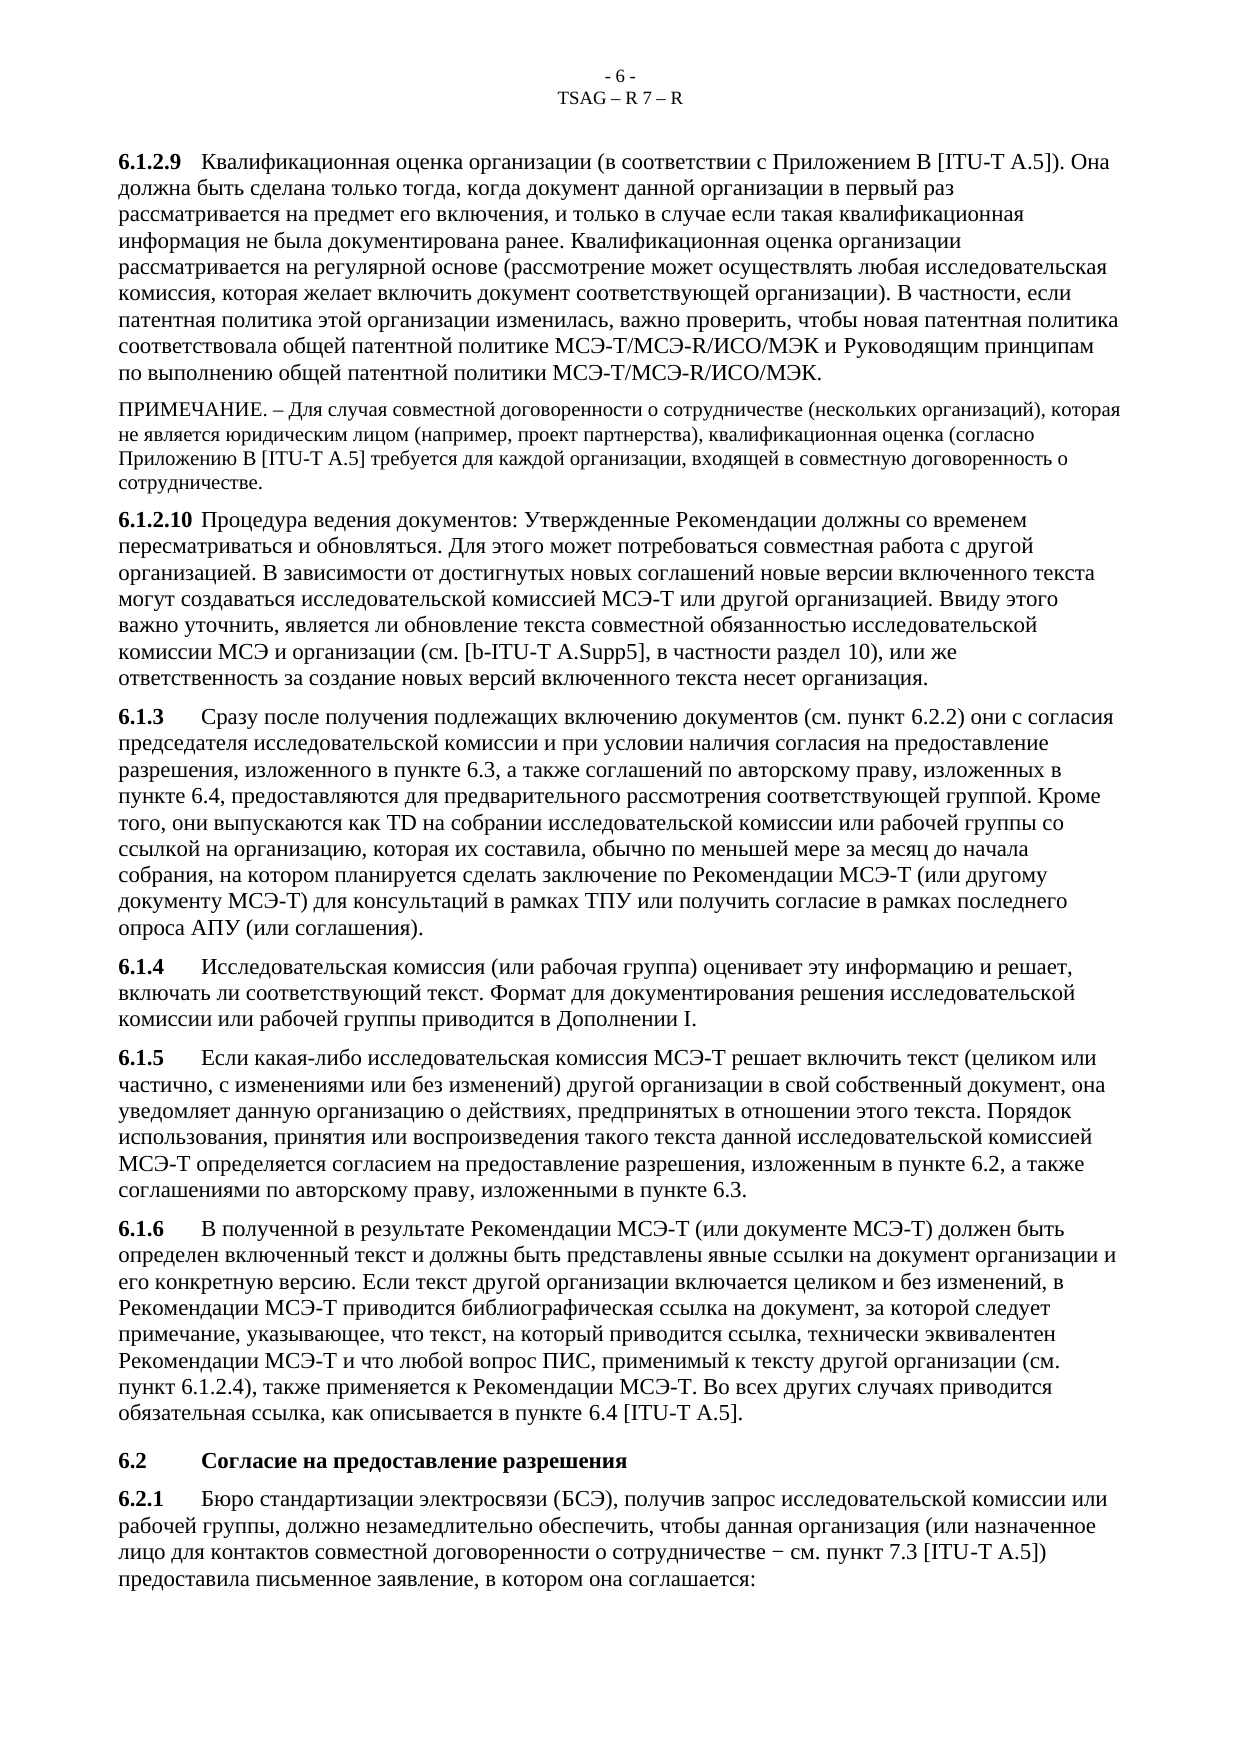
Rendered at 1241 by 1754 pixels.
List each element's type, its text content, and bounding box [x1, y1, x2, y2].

text 6.1.2.10 Процедура ведения документов: Утвержденные Рекомендации должны со временем пересматриваться и обновляться. Для этого может потребоваться совместная работа с другой организацией. В зависимости от достигнутых новых соглашений новые версии включенного текста могут создаваться исследовательской комиссией МСЭ-Т или другой организацией. Ввиду этого важно уточнить, является ли обновление текста совместной обязанностью исследовательской комиссии МСЭ и организации (см. [b-ITU-T A.Supp5], в частности раздел 10), или же ответственность за создание новых версий включенного текста несет организация. [118, 506, 1122, 691]
text 6.2.1 Бюро стандартизации электросвязи (БСЭ), получив запрос исследовательской комиссии или рабочей группы, должно незамедлительно обеспечить, чтобы данная организация (или назначенное лицо для контактов совместной договоренности о сотрудничестве − см. пункт 7.3 [ITU-T A.5]) предоставила письменное заявление, в котором она соглашается: [118, 1486, 1122, 1591]
text 6.1.2.9 Квалификационная оценка организации (в соответствии с Приложением B [ITU-T A.5]). Она должна быть сделана только тогда, когда документ данной организации в первый раз рассматривается на предмет его включения, и только в случае если такая квалификационная информация не была документирована ранее. Квалификационная оценка организации рассматривается на регулярной основе (рассмотрение может осуществлять любая исследовательская комиссия, которая желает включить документ соответствующей организации). В частности, если патентная политика этой организации изменилась, важно проверить, чтобы новая патентная политика соответствовала общей патентной политике МСЭ-Т/МСЭ-R/ИСО/МЭК и Руководящим принципам по выполнению общей патентной политики МСЭ-Т/МСЭ-R/ИСО/МЭК. [118, 148, 1122, 385]
text 6.1.6 В полученной в результате Рекомендации МСЭ-Т (или документе МСЭ-Т) должен быть определен включенный текст и должны быть представлены явные ссылки на документ организации и его конкретную версию. Если текст другой организации включается целиком и без изменений, в Рекомендации МСЭ-Т приводится библиографическая ссылка на документ, за которой следует примечание, указывающее, что текст, на который приводится ссылка, технически эквивалентен Рекомендации МСЭ-Т и что любой вопрос ПИС, применимый к тексту другой организации (см. пункт 6.1.2.4), также применяется к Рекомендации МСЭ-Т. Во всех других случаях приводится обязательная ссылка, как описывается в пункте 6.4 [ITU-T A.5]. [118, 1215, 1122, 1426]
text 6.1.5 Если какая-либо исследовательская комиссия МСЭ-Т решает включить текст (целиком или частично, с изменениями или без изменений) другой организации в свой собственный документ, она уведомляет данную организацию о действиях, предпринятых в отношении этого текста. Порядок использования, принятия или воспроизведения такого текста данной исследовательской комиссией МСЭ-Т определяется согласием на предоставление разрешения, изложенным в пункте 6.2, а также соглашениями по авторскому праву, изложенными в пункте 6.3. [118, 1044, 1122, 1202]
subtitle 6.2 Согласие на предоставление разрешения [118, 1447, 1122, 1473]
text ПРИМЕЧАНИЕ. – Для случая совместной договоренности о сотрудничестве (нескольких организаций), которая не является юридическим лицом (например, проект партнерства), квалификационная оценка (согласно Приложению В [ITU-T A.5] требуется для каждой организации, входящей в совместную договоренность о сотрудничестве. [118, 397, 1122, 494]
text 6.1.4 Исследовательская комиссия (или рабочая группа) оценивает эту информацию и решает, включать ли соответствующий текст. Формат для документирования решения исследовательской комиссии или рабочей группы приводится в Дополнении I. [118, 953, 1122, 1032]
text 6.1.3 Сразу после получения подлежащих включению документов (см. пункт 6.2.2) они с согласия председателя исследовательской комиссии и при условии наличия согласия на предоставление разрешения, изложенного в пункте 6.3, а также соглашений по авторскому праву, изложенных в пункте 6.4, предоставляются для предварительного рассмотрения соответствующей группой. Кроме того, они выпускаются как TD на собрании исследовательской комиссии или рабочей группы со ссылкой на организацию, которая их составила, обычно по меньшей мере за месяц до начала собрания, на котором планируется сделать заключение по Рекомендации МСЭ-Т (или другому документу МСЭ-Т) для консультаций в рамках ТПУ или получить согласие в рамках последнего опроса АПУ (или соглашения). [118, 703, 1122, 940]
